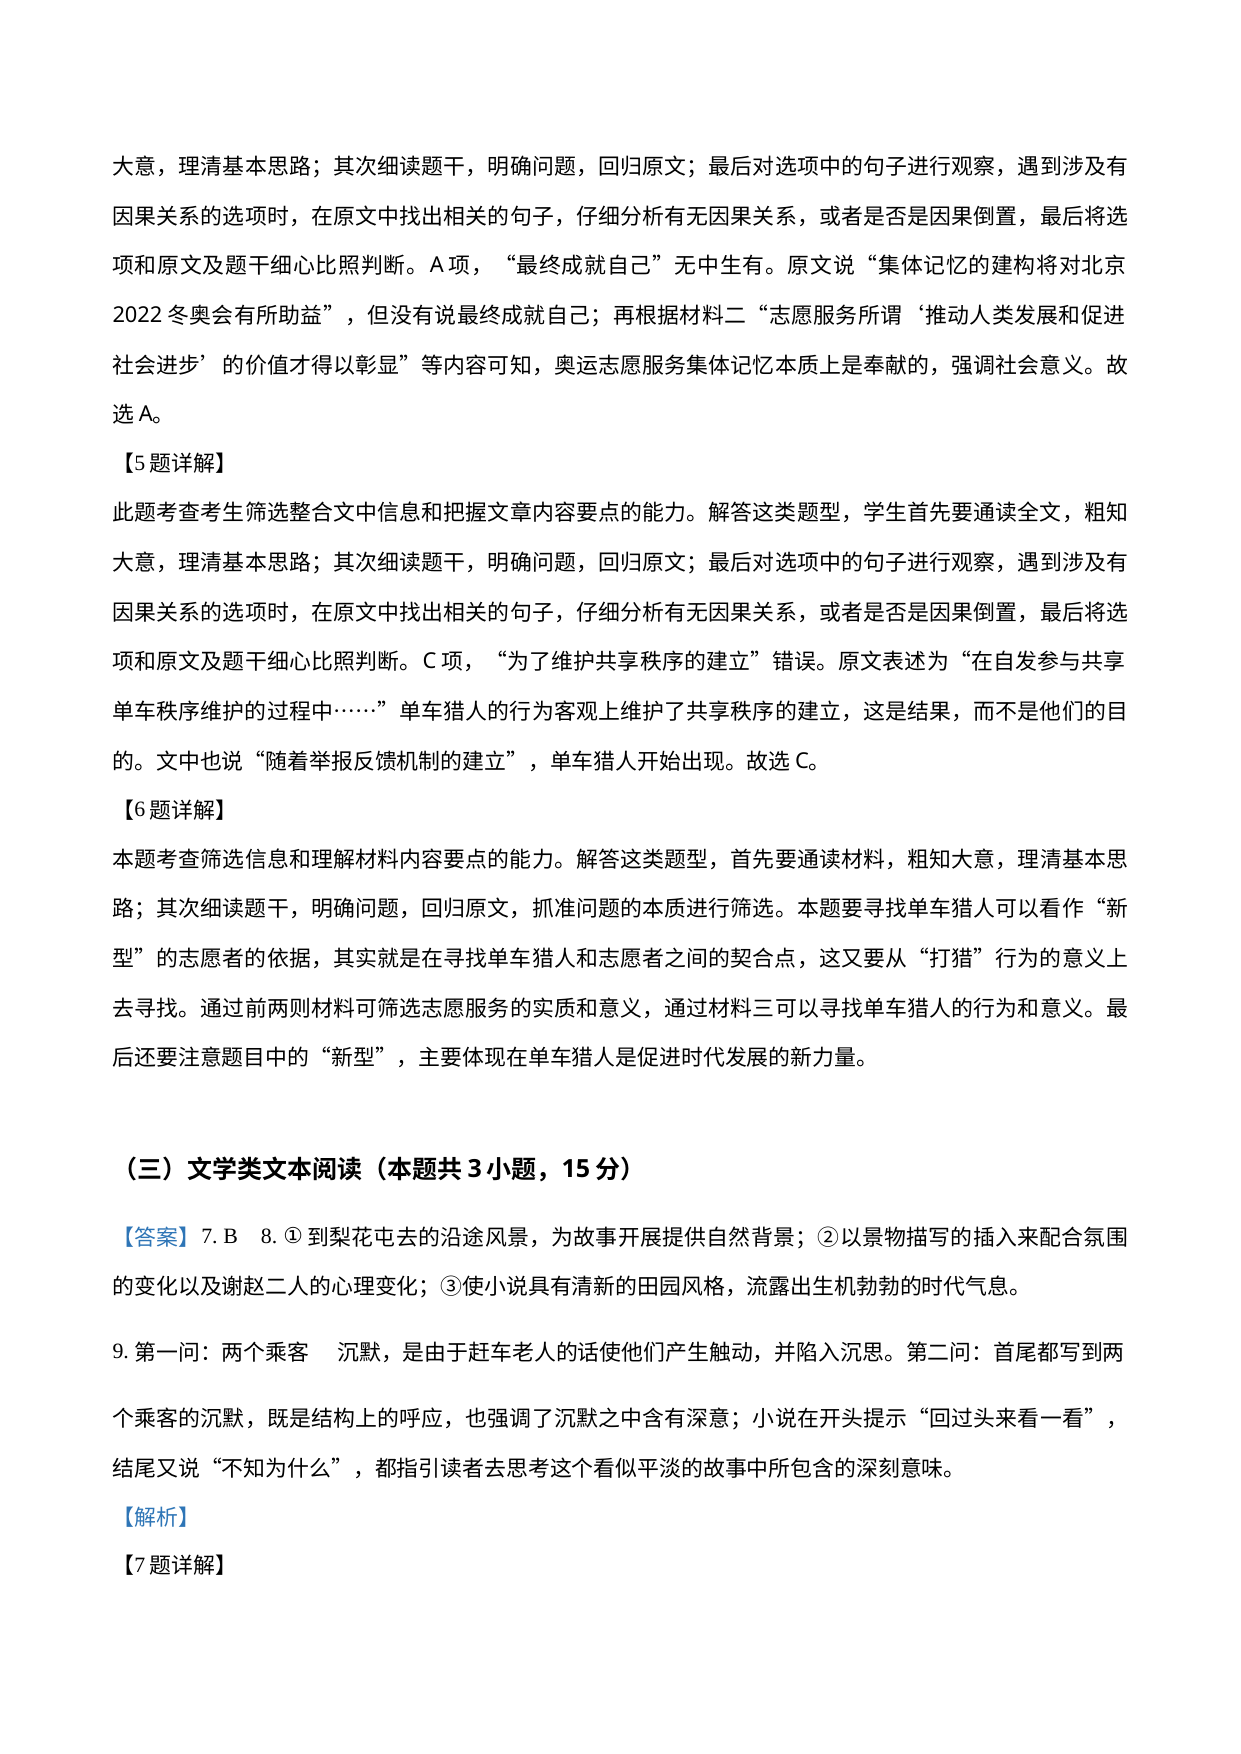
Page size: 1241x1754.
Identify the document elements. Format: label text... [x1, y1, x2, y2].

text 【5题详解】 [112, 446, 1128, 479]
text 【答案】7. B 8. ①到梨花屯去的沿途风景，为故事开展提供自然背景；②以景物描写的插入来配合氛围的变化以及谢赵二人的心理变化；③使小说具有清新的田园风格，流露出生机勃勃的时代气息。 [112, 1219, 1128, 1302]
text （三）文学类文本阅读（本题共3小题，15分） [112, 1134, 1128, 1201]
text 本题考查筛选信息和理解材料内容要点的能力。解答这类题型，首先要通读材料，粗知大意，理清基本思路；其次细读题干，明确问题，回归原文，抓准问题的本质进行筛选。本题要寻找单车猎人可以看作“新型”的志愿者的依据，其实就是在寻找单车猎人和志愿者之间的契合点，这又要从“打猎”行为的意义上去寻找。通过前两则材料可筛选志愿服务的实质和意义，通过材料三可以寻找单车猎人的行为和意义。最后还要注意题目中的“新型”，主要体现在单车猎人是促进时代发展的新力量。 [112, 841, 1128, 1073]
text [112, 148, 1128, 430]
text 【6题详解】 [112, 792, 1128, 825]
text 【解析】 [112, 1499, 1128, 1532]
text 此题考查考生筛选整合文中信息和把握文章内容要点的能力。解答这类题型，学生首先要通读全文，粗知大意，理清基本思路；其次细读题干，明确问题，回归原文；最后对选项中的句子进行观察，遇到涉及有因果关系的选项时，在原文中找出相关的句子，仔细分析有无因果关系，或者是否是因果倒置，最后将选项和原文及题干细心比照判断。C项，“为了维护共享秩序的建立”错误。原文表述为“在自发参与共享单车秩序维护的过程中……”单车猎人的行为客观上维护了共享秩序的建立，这是结果，而不是他们的目的。文中也说“随着举报反馈机制的建立”，单车猎人开始出现。故选C。 [112, 494, 1128, 776]
text 【7题详解】 [112, 1548, 1128, 1581]
text 9. 第一问：两个乘客沉默，是由于赶车老人的话使他们产生触动，并陷入沉思。第二问：首尾都写到两个乘客的沉默，既是结构上的呼应，也强调了沉默之中含有深意；小说在开头提示“回过头来看一看”，结尾又说“不知为什么”，都指引读者去思考这个看似平淡的故事中所包含的深刻意味。 [112, 1317, 1128, 1483]
